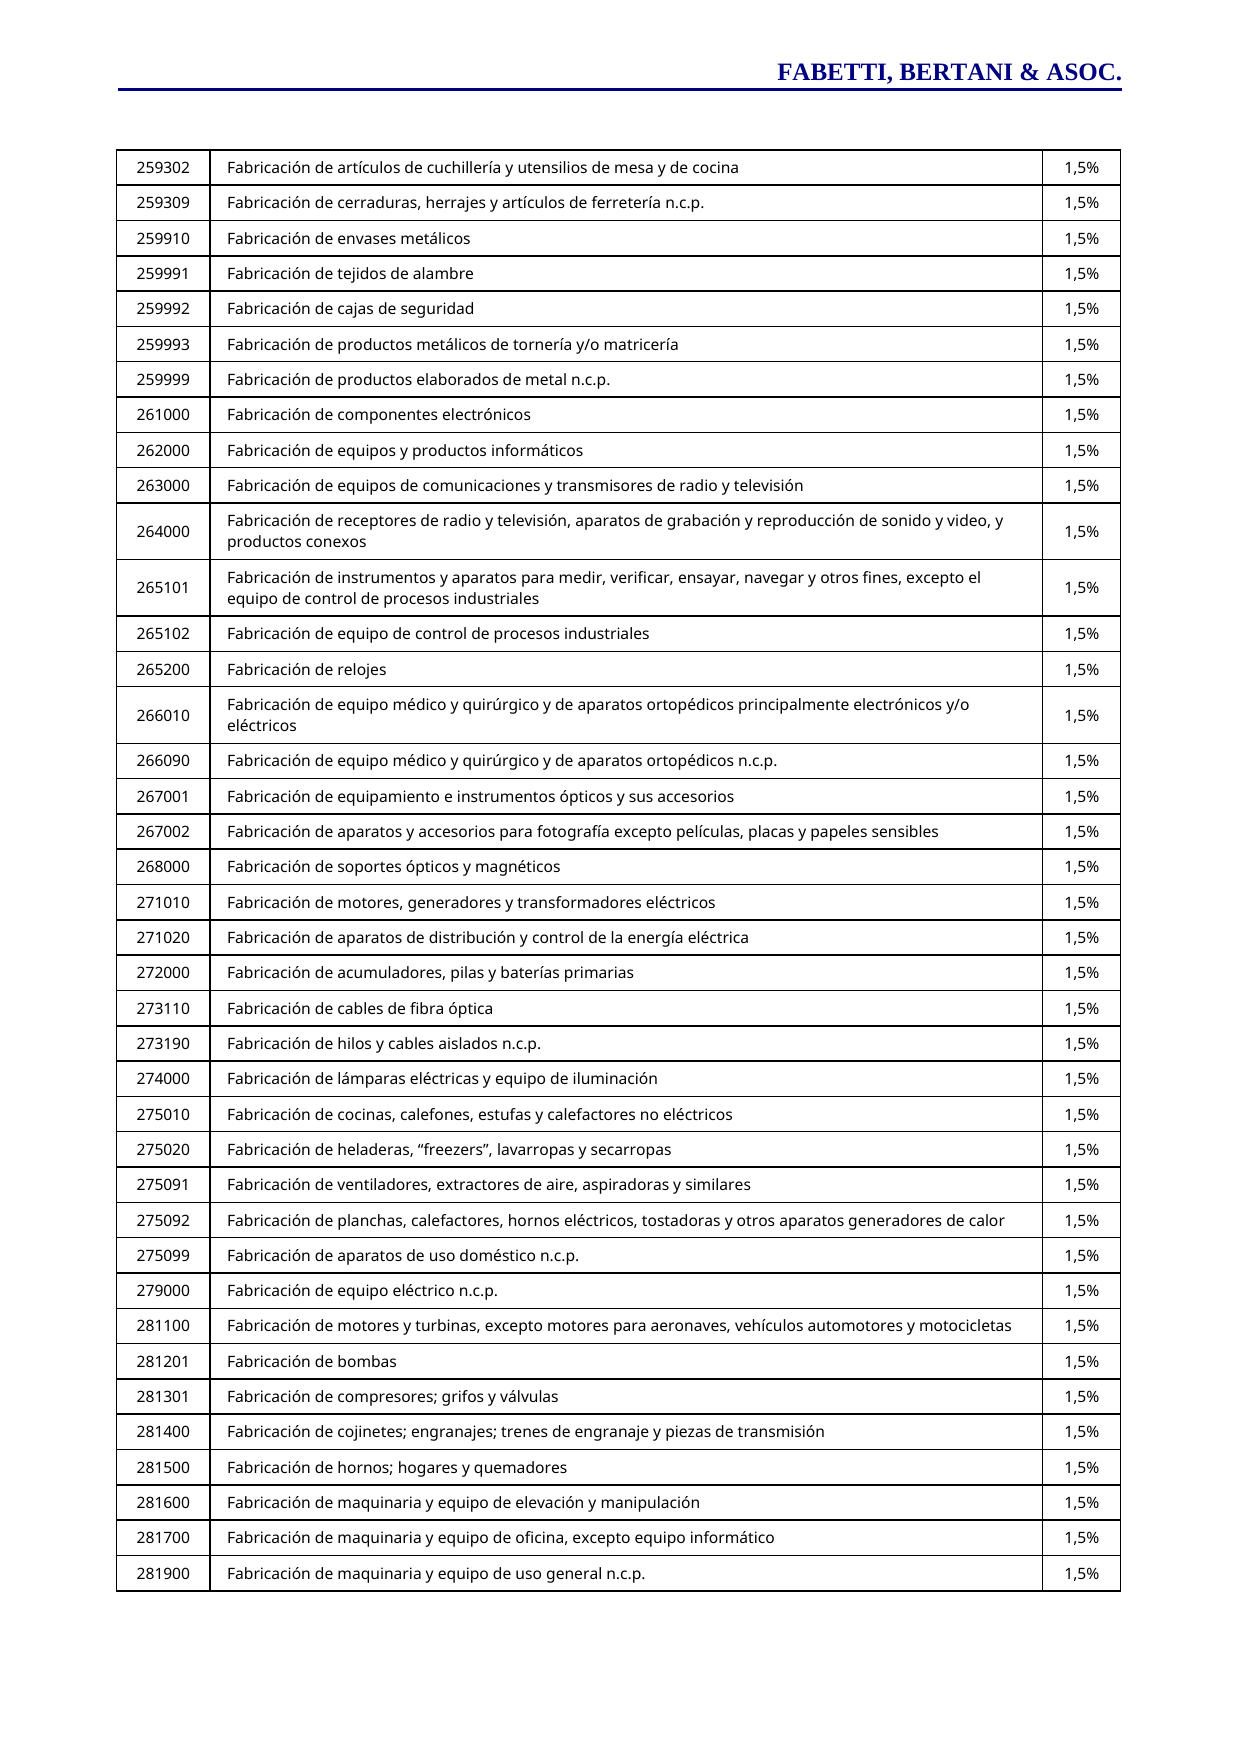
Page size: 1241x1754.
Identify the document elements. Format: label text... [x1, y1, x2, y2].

table_cell 1,5% [1043, 468, 1120, 502]
table_cell Fabricación de cajas de seguridad [211, 292, 1042, 326]
table_cell Fabricación de aparatos de distribución y control de la energía eléctrica [211, 921, 1042, 954]
table_cell Fabricación de aparatos de uso doméstico n.c.p. [211, 1238, 1042, 1272]
table_cell 267001 [117, 779, 209, 813]
table_cell 281100 [117, 1309, 209, 1343]
table_cell Fabricación de bombas [211, 1344, 1042, 1378]
table_cell 259991 [117, 257, 209, 290]
table_cell 1,5% [1043, 617, 1120, 651]
table_cell 265102 [117, 617, 209, 651]
table_cell 274000 [117, 1062, 209, 1096]
table_cell Fabricación de receptores de radio y televisión, aparatos de grabación y reproducción de sonido y video, y productos conexos [211, 504, 1042, 559]
table_cell 1,5% [1043, 292, 1120, 326]
table_cell 281500 [117, 1450, 209, 1484]
table_cell 1,5% [1043, 1027, 1120, 1060]
table_cell Fabricación de soportes ópticos y magnéticos [211, 850, 1042, 884]
table_cell 1,5% [1043, 991, 1120, 1025]
table_cell Fabricación de componentes electrónicos [211, 398, 1042, 431]
table_cell 281400 [117, 1415, 209, 1449]
table_cell 264000 [117, 504, 209, 559]
table_cell Fabricación de ventiladores, extractores de aire, aspiradoras y similares [211, 1168, 1042, 1201]
table_cell 275010 [117, 1097, 209, 1131]
table_cell 281600 [117, 1486, 209, 1519]
table_cell Fabricación de equipo médico y quirúrgico y de aparatos ortopédicos principalmente electrónicos y/o eléctricos [211, 687, 1042, 742]
table_cell 1,5% [1043, 921, 1120, 954]
table_cell 1,5% [1043, 398, 1120, 431]
table_cell 281301 [117, 1380, 209, 1413]
table_cell 266090 [117, 744, 209, 778]
table_cell Fabricación de equipo eléctrico n.c.p. [211, 1274, 1042, 1307]
table_cell 1,5% [1043, 1168, 1120, 1201]
table_cell Fabricación de compresores; grifos y válvulas [211, 1380, 1042, 1413]
table_cell 1,5% [1043, 1238, 1120, 1272]
table_cell 281700 [117, 1521, 209, 1554]
table_cell Fabricación de planchas, calefactores, hornos eléctricos, tostadoras y otros aparatos generadores de calor [211, 1203, 1042, 1237]
table_cell 272000 [117, 956, 209, 989]
table_cell 1,5% [1043, 151, 1120, 184]
table_cell 1,5% [1043, 779, 1120, 813]
table_cell 266010 [117, 687, 209, 742]
table_cell 263000 [117, 468, 209, 502]
table_cell 1,5% [1043, 687, 1120, 742]
table_cell 271010 [117, 885, 209, 919]
table_cell Fabricación de equipo de control de procesos industriales [211, 617, 1042, 651]
table_cell 259999 [117, 362, 209, 396]
table_cell Fabricación de productos elaborados de metal n.c.p. [211, 362, 1042, 396]
table_cell Fabricación de equipos de comunicaciones y transmisores de radio y televisión [211, 468, 1042, 502]
table_cell 1,5% [1043, 1450, 1120, 1484]
table_cell 267002 [117, 815, 209, 848]
table_cell 1,5% [1043, 186, 1120, 219]
table_cell 279000 [117, 1274, 209, 1307]
table_cell 1,5% [1043, 1062, 1120, 1096]
table_cell 1,5% [1043, 1097, 1120, 1131]
table_cell 1,5% [1043, 850, 1120, 884]
table_cell 1,5% [1043, 257, 1120, 290]
table_cell Fabricación de cocinas, calefones, estufas y calefactores no eléctricos [211, 1097, 1042, 1131]
table_cell 1,5% [1043, 885, 1120, 919]
table_cell Fabricación de aparatos y accesorios para fotografía excepto películas, placas y papeles sensibles [211, 815, 1042, 848]
table_cell 1,5% [1043, 1380, 1120, 1413]
table_cell 1,5% [1043, 815, 1120, 848]
table_cell 259993 [117, 327, 209, 361]
table_cell 271020 [117, 921, 209, 954]
table_cell 275020 [117, 1132, 209, 1166]
table_cell 275092 [117, 1203, 209, 1237]
table_cell 1,5% [1043, 1274, 1120, 1307]
table_cell 1,5% [1043, 1521, 1120, 1554]
table_cell 261000 [117, 398, 209, 431]
table_cell 275091 [117, 1168, 209, 1201]
table_cell 1,5% [1043, 327, 1120, 361]
table_cell 273110 [117, 991, 209, 1025]
table_cell Fabricación de equipo médico y quirúrgico y de aparatos ortopédicos n.c.p. [211, 744, 1042, 778]
table_cell 1,5% [1043, 1415, 1120, 1449]
table_cell Fabricación de lámparas eléctricas y equipo de iluminación [211, 1062, 1042, 1096]
table_cell Fabricación de cerraduras, herrajes y artículos de ferretería n.c.p. [211, 186, 1042, 219]
table_cell 1,5% [1043, 1309, 1120, 1343]
table_cell Fabricación de equipos y productos informáticos [211, 433, 1042, 467]
table_cell Fabricación de maquinaria y equipo de uso general n.c.p. [211, 1556, 1042, 1590]
table_cell Fabricación de hornos; hogares y quemadores [211, 1450, 1042, 1484]
table_cell 1,5% [1043, 1132, 1120, 1166]
table_cell 1,5% [1043, 362, 1120, 396]
table_cell 1,5% [1043, 744, 1120, 778]
table_cell Fabricación de relojes [211, 652, 1042, 686]
table_cell 1,5% [1043, 1203, 1120, 1237]
table_cell Fabricación de cables de fibra óptica [211, 991, 1042, 1025]
table_cell 1,5% [1043, 560, 1120, 615]
table_cell 259302 [117, 151, 209, 184]
table_cell Fabricación de heladeras, “freezers”, lavarropas y secarropas [211, 1132, 1042, 1166]
table_cell Fabricación de motores y turbinas, excepto motores para aeronaves, vehículos automotores y motocicletas [211, 1309, 1042, 1343]
table_cell 1,5% [1043, 221, 1120, 255]
table_cell Fabricación de motores, generadores y transformadores eléctricos [211, 885, 1042, 919]
table_cell 1,5% [1043, 504, 1120, 559]
table_cell Fabricación de cojinetes; engranajes; trenes de engranaje y piezas de transmisión [211, 1415, 1042, 1449]
table_cell 1,5% [1043, 1486, 1120, 1519]
table_cell Fabricación de productos metálicos de tornería y/o matricería [211, 327, 1042, 361]
table_cell 265200 [117, 652, 209, 686]
table_cell Fabricación de artículos de cuchillería y utensilios de mesa y de cocina [211, 151, 1042, 184]
table_cell Fabricación de tejidos de alambre [211, 257, 1042, 290]
table_cell 1,5% [1043, 433, 1120, 467]
table_cell 281900 [117, 1556, 209, 1590]
table_cell Fabricación de acumuladores, pilas y baterías primarias [211, 956, 1042, 989]
table_cell Fabricación de maquinaria y equipo de oficina, excepto equipo informático [211, 1521, 1042, 1554]
table_cell Fabricación de maquinaria y equipo de elevación y manipulación [211, 1486, 1042, 1519]
table_cell Fabricación de envases metálicos [211, 221, 1042, 255]
table_cell 275099 [117, 1238, 209, 1272]
table_cell 259309 [117, 186, 209, 219]
table_cell Fabricación de instrumentos y aparatos para medir, verificar, ensayar, navegar y otros fines, excepto el equipo de control de procesos industriales [211, 560, 1042, 615]
table_cell 1,5% [1043, 652, 1120, 686]
table_cell Fabricación de hilos y cables aislados n.c.p. [211, 1027, 1042, 1060]
table_cell 259910 [117, 221, 209, 255]
table_cell 1,5% [1043, 1556, 1120, 1590]
table_cell 1,5% [1043, 956, 1120, 989]
table_cell 1,5% [1043, 1344, 1120, 1378]
table_cell 265101 [117, 560, 209, 615]
table_cell 273190 [117, 1027, 209, 1060]
table_cell Fabricación de equipamiento e instrumentos ópticos y sus accesorios [211, 779, 1042, 813]
table_cell 281201 [117, 1344, 209, 1378]
table_cell 268000 [117, 850, 209, 884]
table_cell 262000 [117, 433, 209, 467]
table_cell 259992 [117, 292, 209, 326]
